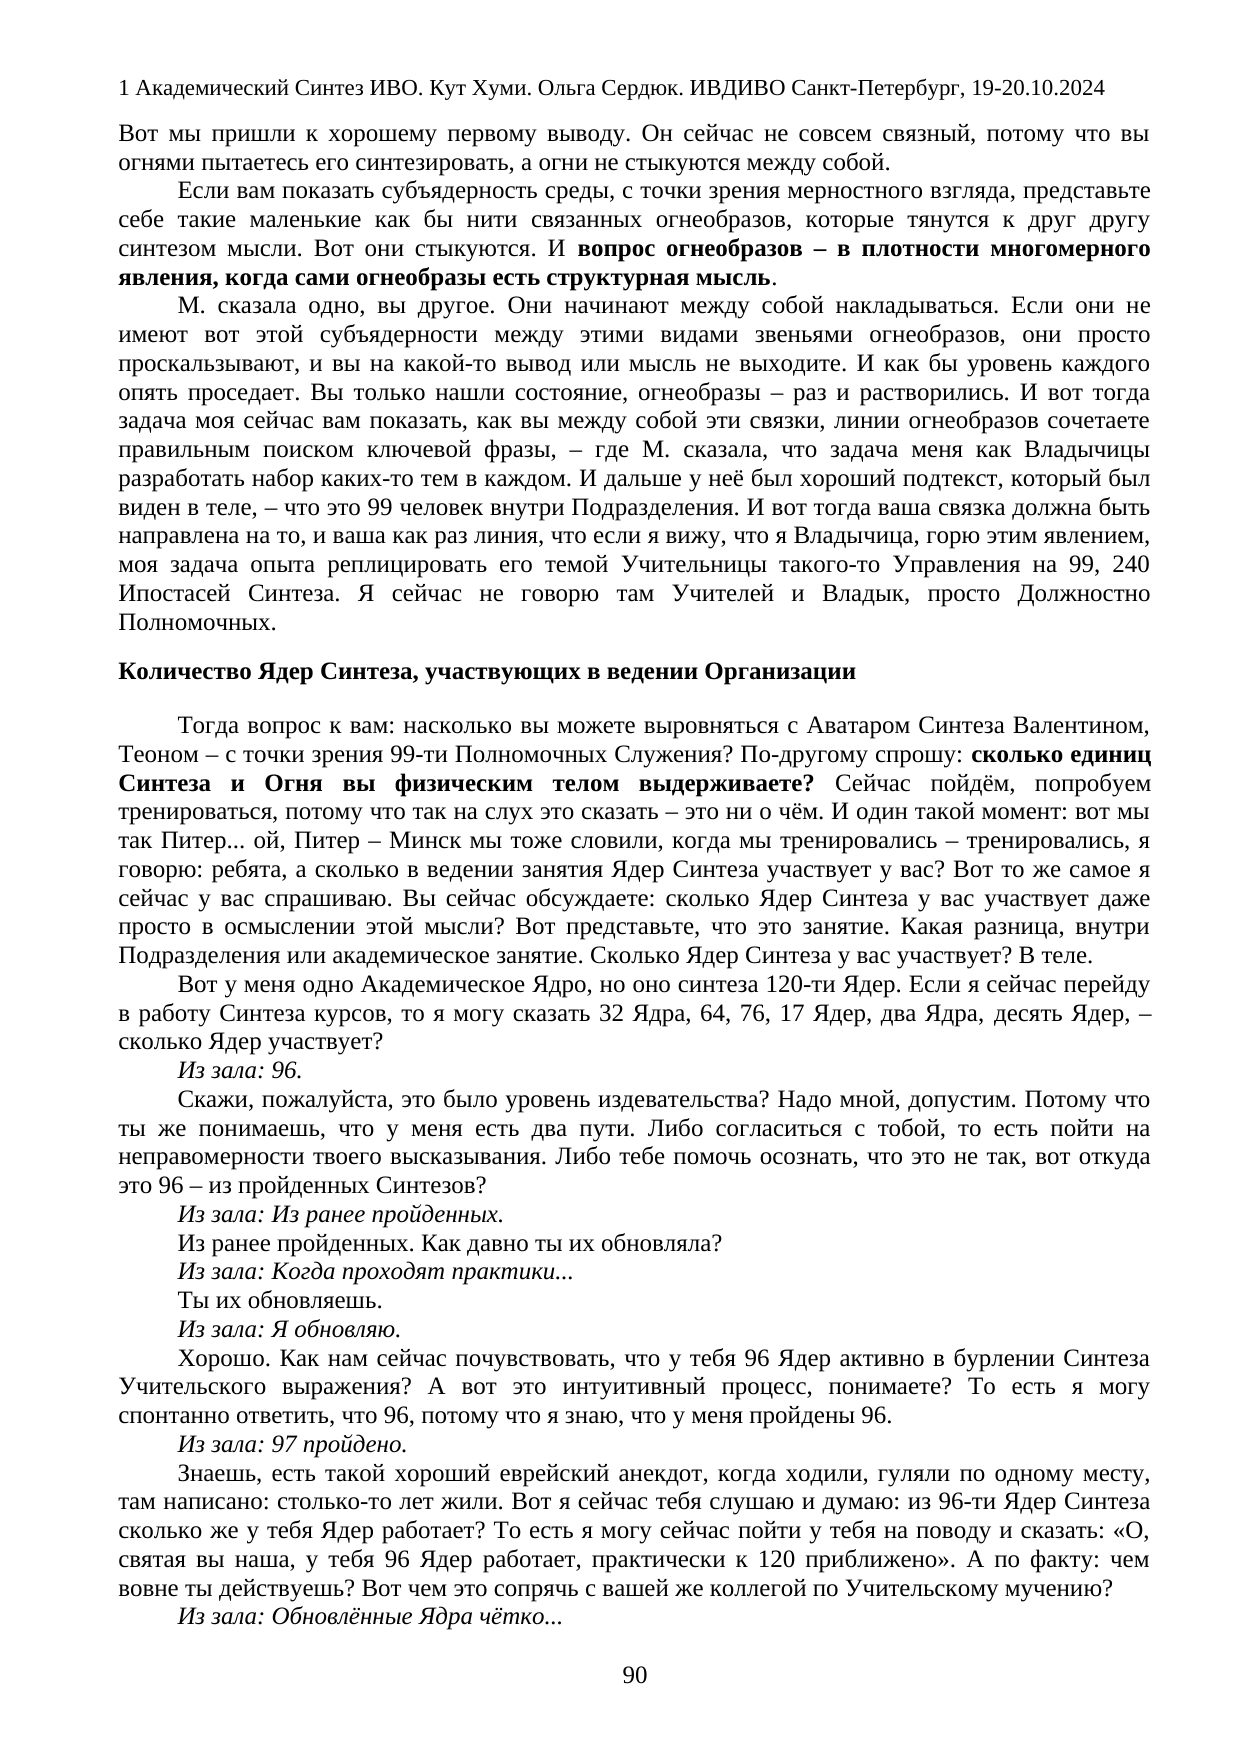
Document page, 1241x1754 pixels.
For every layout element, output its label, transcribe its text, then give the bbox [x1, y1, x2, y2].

text Вот у меня одно Академическое Ядро, но оно синтеза 120-ти Ядер. Если я сейчас перейду в работу Синтеза курсов, то я могу сказать 32 Ядра, 64, 76, 17 Ядер, два Ядра, десять Ядер, – сколько Ядер участвует? [118, 969, 1152, 1055]
text Скажи, пожалуйста, это было уровень издевательства? Надо мной, допустим. Потому что ты же понимаешь, что у меня есть два пути. Либо согласиться с тобой, то есть пойти на неправомерности твоего высказывания. Либо тебе помочь осознать, что это не так, вот откуда это 96 – из пройденных Синтезов? [118, 1084, 1152, 1199]
text М. сказала одно, вы другое. Они начинают между собой накладываться. Если они не имеют вот этой субъядерности между этими видами звеньями огнеобразов, они просто проскальзывают, и вы на какой-то вывод или мысль не выходите. И как бы уровень каждого опять проседает. Вы только нашли состояние, огнеобразы – раз и растворились. И вот тогда задача моя сейчас вам показать, как вы между собой эти связки, линии огнеобразов сочетаете правильным поиском ключевой фразы, – где М. сказала, что задача меня как Владычицы разработать набор каких-то тем в каждом. И дальше у неё был хороший подтекст, который был виден в теле, – что это 99 человек внутри Подразделения. И вот тогда ваша связка должна быть направлена на то, и ваша как раз линия, что если я вижу, что я Владычица, горю этим явлением, моя задача опыта реплицировать его темой Учительницы такого-то Управления на 99, 240 Ипостасей Синтеза. Я сейчас не говорю там Учителей и Владык, просто Должностно Полномочных. [118, 291, 1152, 636]
text Тогда вопрос к вам: насколько вы можете выровняться с Аватаром Синтеза Валентином, Теоном – с точки зрения 99-ти Полномочных Служения? По-другому спрошу: сколько единиц Синтеза и Огня вы физическим телом выдерживаете? Сейчас пойдём, попробуем тренироваться, потому что так на слух это сказать – это ни о чём. И один такой момент: вот мы так Питер... ой, Питер – Минск мы тоже словили, когда мы тренировались – тренировались, я говорю: ребята, а сколько в ведении занятия Ядер Синтеза участвует у вас? Вот то же самое я сейчас у вас спрашиваю. Вы сейчас обсуждаете: сколько Ядер Синтеза у вас участвует даже просто в осмыслении этой мысли? Вот представьте, что это занятие. Какая разница, внутри Подразделения или академическое занятие. Сколько Ядер Синтеза у вас участвует? В теле. [118, 710, 1152, 969]
text Из зала: 96. [118, 1055, 1152, 1084]
text Из ранее пройденных. Как давно ты их обновляла? [118, 1228, 1152, 1256]
text Из зала: Из ранее пройденных. [118, 1199, 1152, 1228]
text Из зала: Я обновляю. [118, 1314, 1152, 1343]
text Из зала: Обновлённые Ядра чётко... [118, 1601, 1152, 1630]
text Из зала: Когда проходят практики... [118, 1256, 1152, 1285]
text Количество Ядер Синтеза, участвующих в ведении Организации [118, 656, 1152, 685]
text Если вам показать субъядерность среды, с точки зрения мерностного взгляда, представьте себе такие маленькие как бы нити связанных огнеобразов, которые тянутся к друг другу синтезом мысли. Вот они стыкуются. И вопрос огнеобразов – в плотности многомерного явления, когда сами огнеобразы есть структурная мысль. [118, 176, 1152, 291]
text Хорошо. Как нам сейчас почувствовать, что у тебя 96 Ядер активно в бурлении Синтеза Учительского выражения? А вот это интуитивный процесс, понимаете? То есть я могу спонтанно ответить, что 96, потому что я знаю, что у меня пройдены 96. [118, 1343, 1152, 1429]
text Знаешь, есть такой хороший еврейский анекдот, когда ходили, гуляли по одному месту, там написано: столько-то лет жили. Вот я сейчас тебя слушаю и думаю: из 96-ти Ядер Синтеза сколько же у тебя Ядер работает? То есть я могу сейчас пойти у тебя на поводу и сказать: «О, святая вы наша, у тебя 96 Ядер работает, практически к 120 приближено». А по факту: чем вовне ты действуешь? Вот чем это сопрячь с вашей же коллегой по Учительскому мучению? [118, 1458, 1152, 1601]
text Из зала: 97 пройдено. [118, 1429, 1152, 1458]
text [118, 118, 1152, 176]
text Ты их обновляешь. [118, 1285, 1152, 1314]
